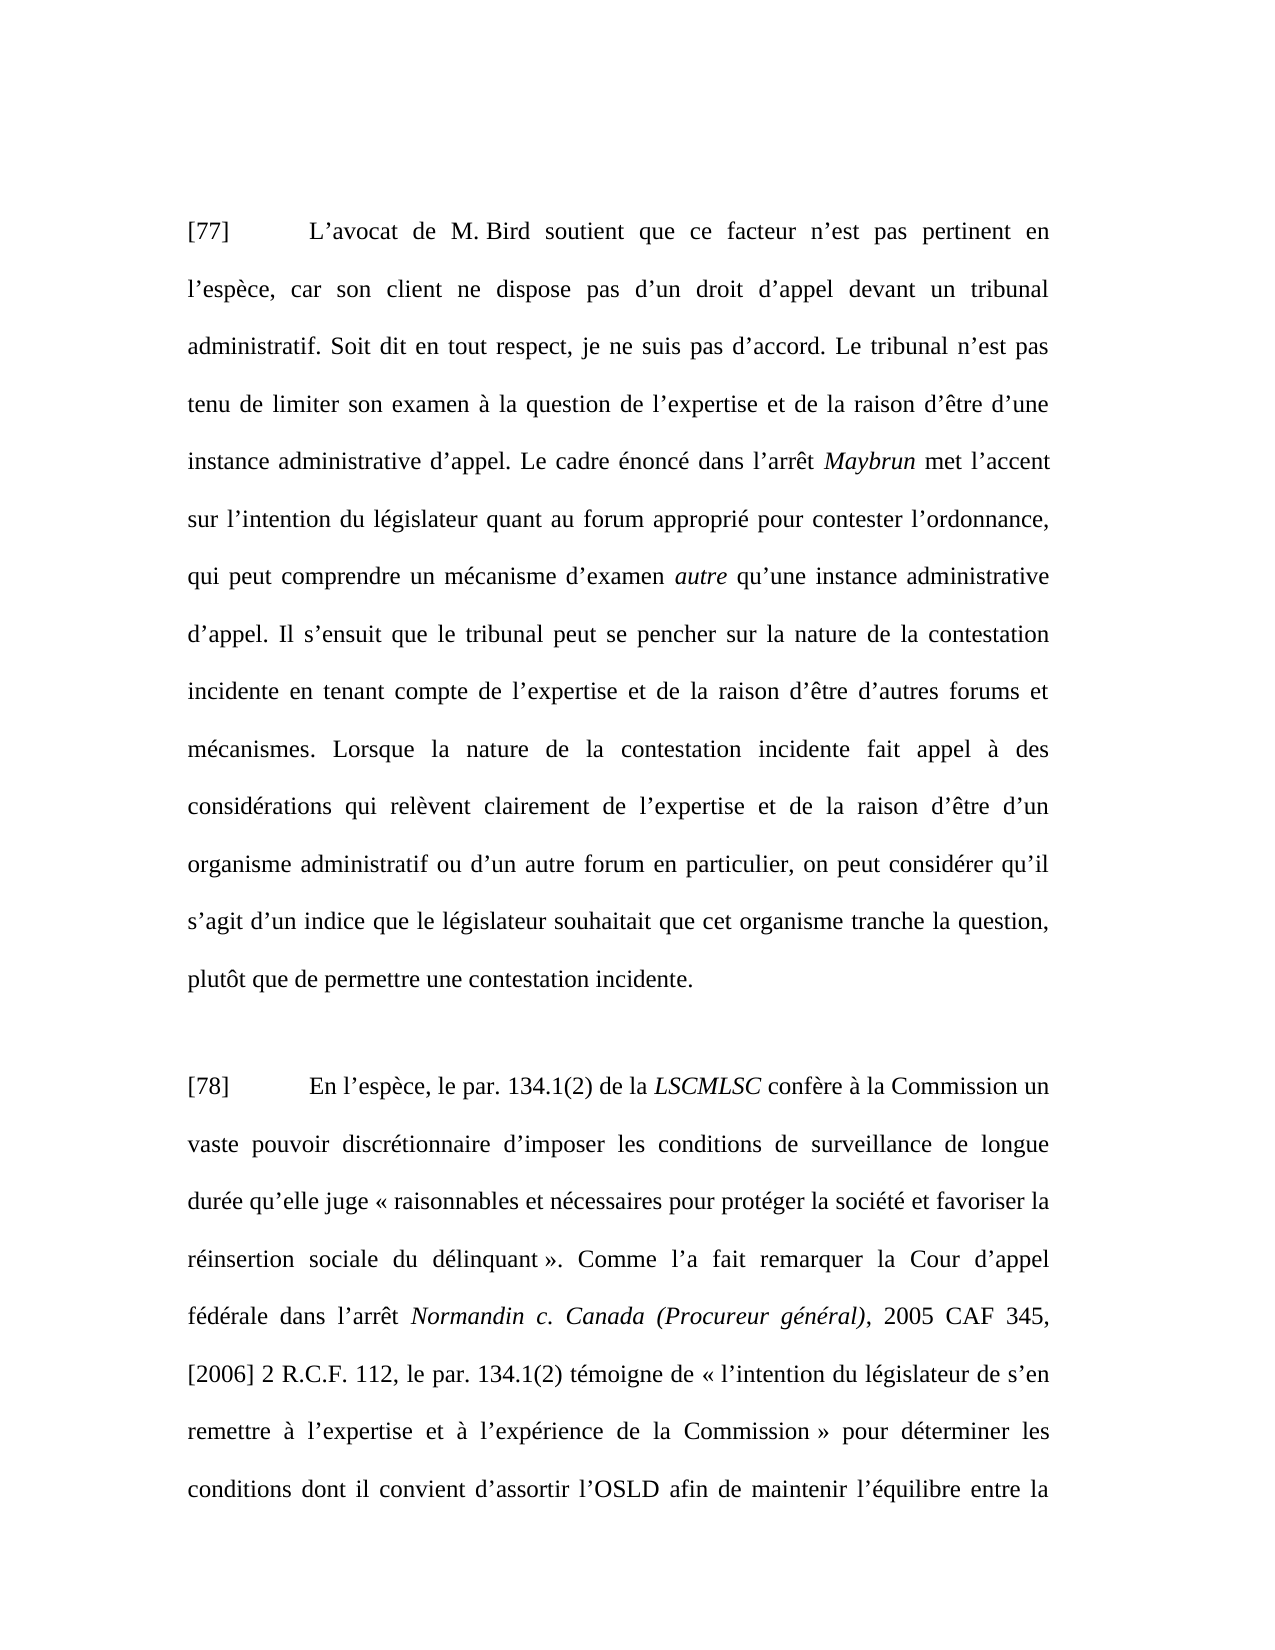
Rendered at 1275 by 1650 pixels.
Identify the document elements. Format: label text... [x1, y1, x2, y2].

text L’avocat de M. Bird soutient que ce facteur n’est pas pertinent en l’espèce, car son client ne dispose pas d’un droit d’appel devant un tribunal administratif. Soit dit en tout respect, je ne suis pas d’accord. Le tribunal n’est pas tenu de limiter son examen à la question de l’expertise et de la raison d’être d’une instance administrative d’appel. Le cadre énoncé dans l’arrêt Maybrun met l’accent sur l’intention du législateur quant au forum approprié pour contester l’ordonnance, qui peut comprendre un mécanisme d’examen autre qu’une instance administrative d’appel. Il s’ensuit que le tribunal peut se pencher sur la nature de la contestation incidente en tenant compte de l’expertise et de la raison d’être d’autres forums et mécanismes. Lorsque la nature de la contestation incidente fait appel à des considérations qui relèvent clairement de l’expertise et de la raison d’être d’un organisme administratif ou d’un autre forum en particulier, on peut considérer qu’il s’agit d’un indice que le législateur souhaitait que cet organisme tranche la question, plutôt que de permettre une contestation incidente. [187, 216, 1050, 993]
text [187, 1071, 1050, 1503]
